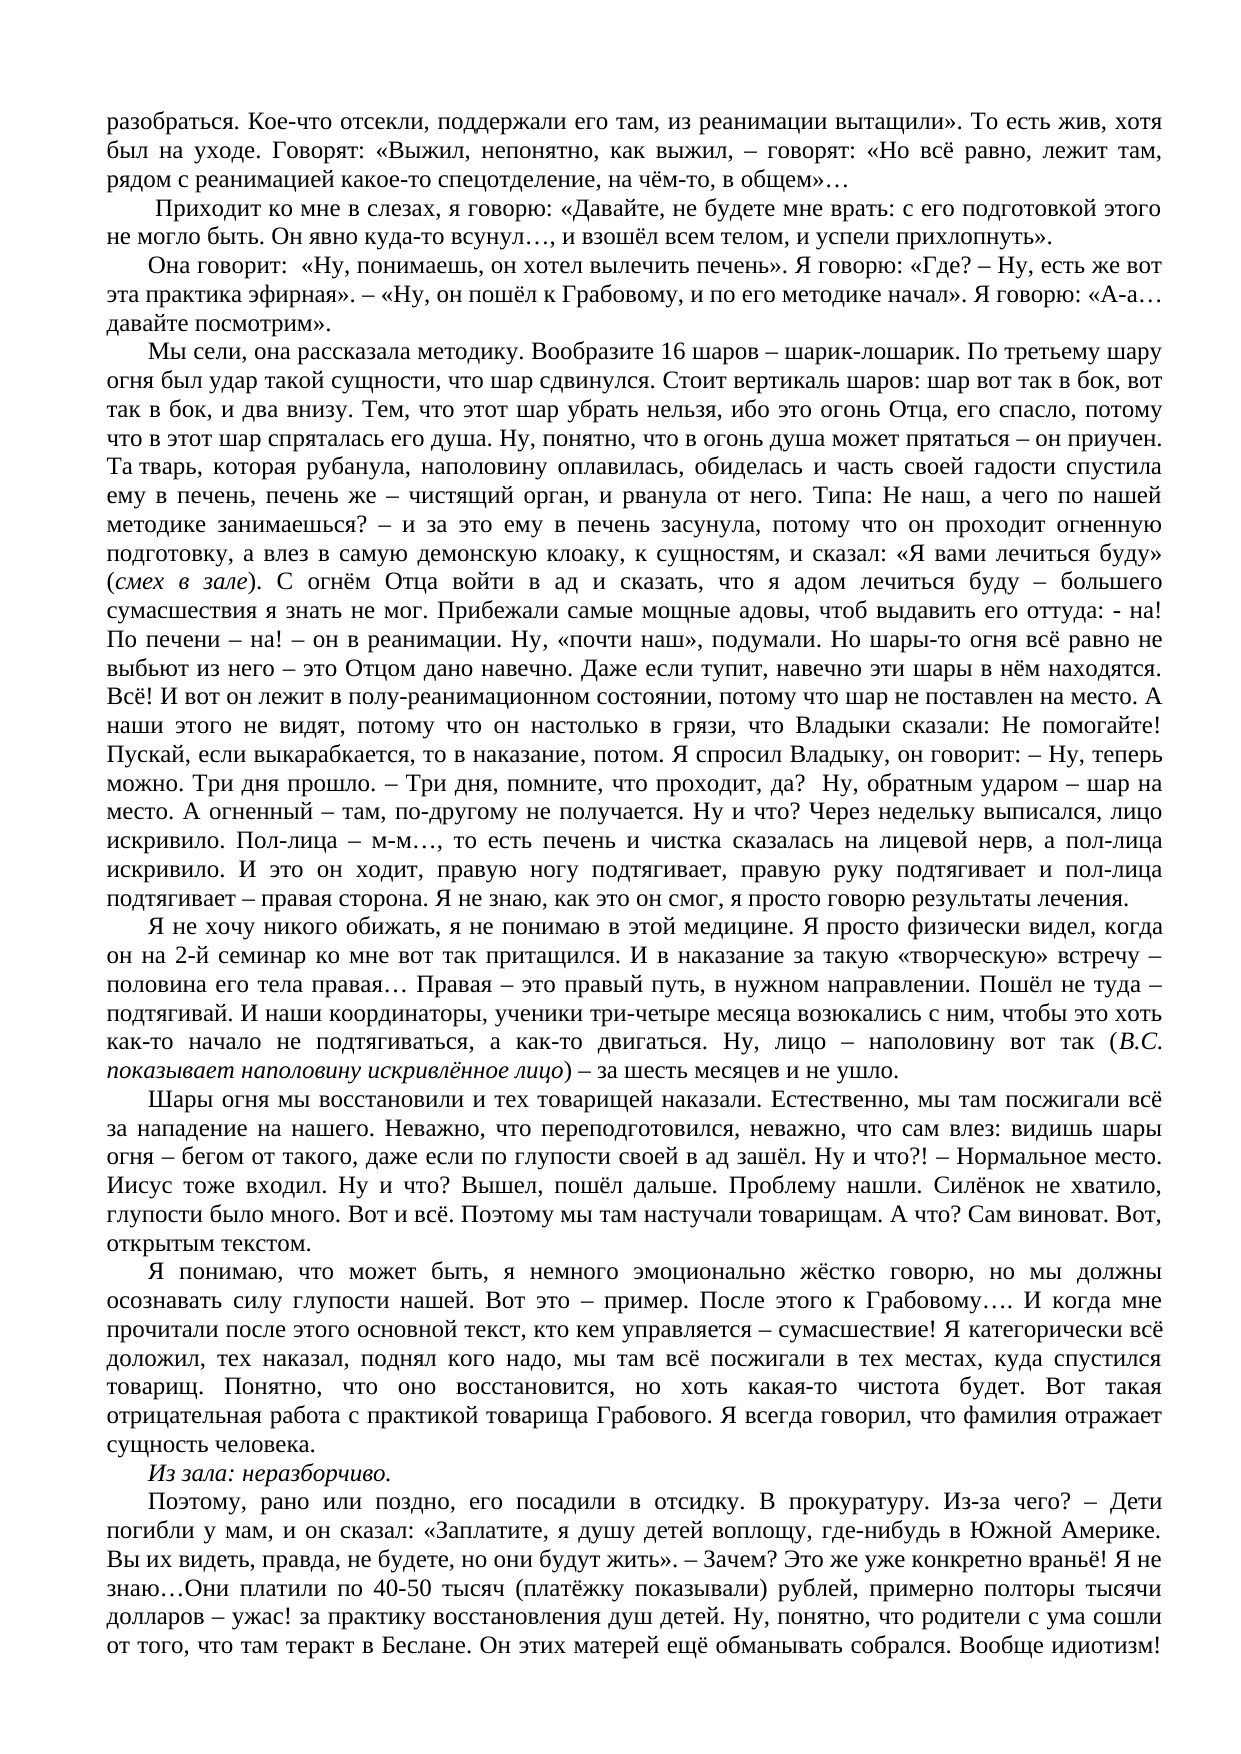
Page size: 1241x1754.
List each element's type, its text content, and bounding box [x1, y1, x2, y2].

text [106, 1486, 1163, 1659]
text Из зала: неразборчиво. [106, 1458, 1163, 1486]
text Я не хочу никого обижать, я не понимаю в этой медицине. Я просто физически видел, когда он на 2-й семинар ко мне вот так притащился. И в наказание за такую «творческую» встречу – половина его тела правая… Правая – это правый путь, в нужном направлении. Пошёл не туда – подтягивай. И наши координаторы, ученики три-четыре месяца возюкались с ним, чтобы это хоть как-то начало не подтягиваться, а как-то двигаться. Ну, лицо – наполовину вот так (В.С. показывает наполовину искривлённое лицо) – за шесть месяцев и не ушло. [106, 911, 1163, 1084]
text Я понимаю, что может быть, я немного эмоционально жёстко говорю, но мы должны осознавать силу глупости нашей. Вот это – пример. После этого к Грабовому…. И когда мне прочитали после этого основной текст, кто кем управляется – сумасшествие! Я категорически всё доложил, тех наказал, поднял кого надо, мы там всё посжигали в тех местах, куда спустился товарищ. Понятно, что оно восстановится, но хоть какая-то чистота будет. Вот такая отрицательная работа с практикой товарища Грабового. Я всегда говорил, что фамилия отражает сущность человека. [106, 1256, 1163, 1458]
text Шары огня мы восстановили и тех товарищей наказали. Естественно, мы там посжигали всё за нападение на нашего. Неважно, что переподготовился, неважно, что сам влез: видишь шары огня – бегом от такого, даже если по глупости своей в ад зашёл. Ну и что?! – Нормальное место. Иисус тоже входил. Ну и что? Вышел, пошёл дальше. Проблему нашли. Силёнок не хватило, глупости было много. Вот и всё. Поэтому мы там настучали товарищам. А что? Сам виноват. Вот, открытым текстом. [106, 1084, 1163, 1256]
text Мы сели, она рассказала методику. Вообразите 16 шаров – шарик-лошарик. По третьему шару огня был удар такой сущности, что шар сдвинулся. Стоит вертикаль шаров: шар вот так в бок, вот так в бок, и два внизу. Тем, что этот шар убрать нельзя, ибо это огонь Отца, его спасло, потому что в этот шар спряталась его душа. Ну, понятно, что в огонь душа может прятаться – он приучен. Та тварь, которая рубанула, наполовину оплавилась, обиделась и часть своей гадости спустила ему в печень, печень же – чистящий орган, и рванула от него. Типа: Не наш, а чего по нашей методике занимаешься? – и за это ему в печень засунула, потому что он проходит огненную подготовку, а влез в самую демонскую клоаку, к сущностям, и сказал: «Я вами лечиться буду» (смех в зале). С огнём Отца войти в ад и сказать, что я адом лечиться буду – большего сумасшествия я знать не мог. Прибежали самые мощные адовы, чтоб выдавить его оттуда: - на! По печени – на! – он в реанимации. Ну, «почти наш», подумали. Но шары-то огня всё равно не выбьют из него – это Отцом дано навечно. Даже если тупит, навечно эти шары в нём находятся. Всё! И вот он лежит в полу-реанимационном состоянии, потому что шар не поставлен на место. А наши этого не видят, потому что он настолько в грязи, что Владыки сказали: Не помогайте! Пускай, если выкарабкается, то в наказание, потом. Я спросил Владыку, он говорит: – Ну, теперь можно. Три дня прошло. – Три дня, помните, что проходит, да? Ну, обратным ударом – шар на место. А огненный – там, по-другому не получается. Ну и что? Через недельку выписался, лицо искривило. Пол-лица – м-м…, то есть печень и чистка сказалась на лицевой нерв, а пол-лица искривило. И это он ходит, правую ногу подтягивает, правую руку подтягивает и пол-лица подтягивает – правая сторона. Я не знаю, как это он смог, я просто говорю результаты лечения. [106, 336, 1163, 911]
text Приходит ко мне в слезах, я говорю: «Давайте, не будете мне врать: с его подготовкой этого не могло быть. Он явно куда-то всунул…, и взошёл всем телом, и успели прихлопнуть». [106, 193, 1163, 250]
text Она говорит: «Ну, понимаешь, он хотел вылечить печень». Я говорю: «Где? – Ну, есть же вот эта практика эфирная». – «Ну, он пошёл к Грабовому, и по его методике начал». Я говорю: «А-а… давайте посмотрим». [106, 250, 1163, 336]
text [106, 106, 1163, 193]
